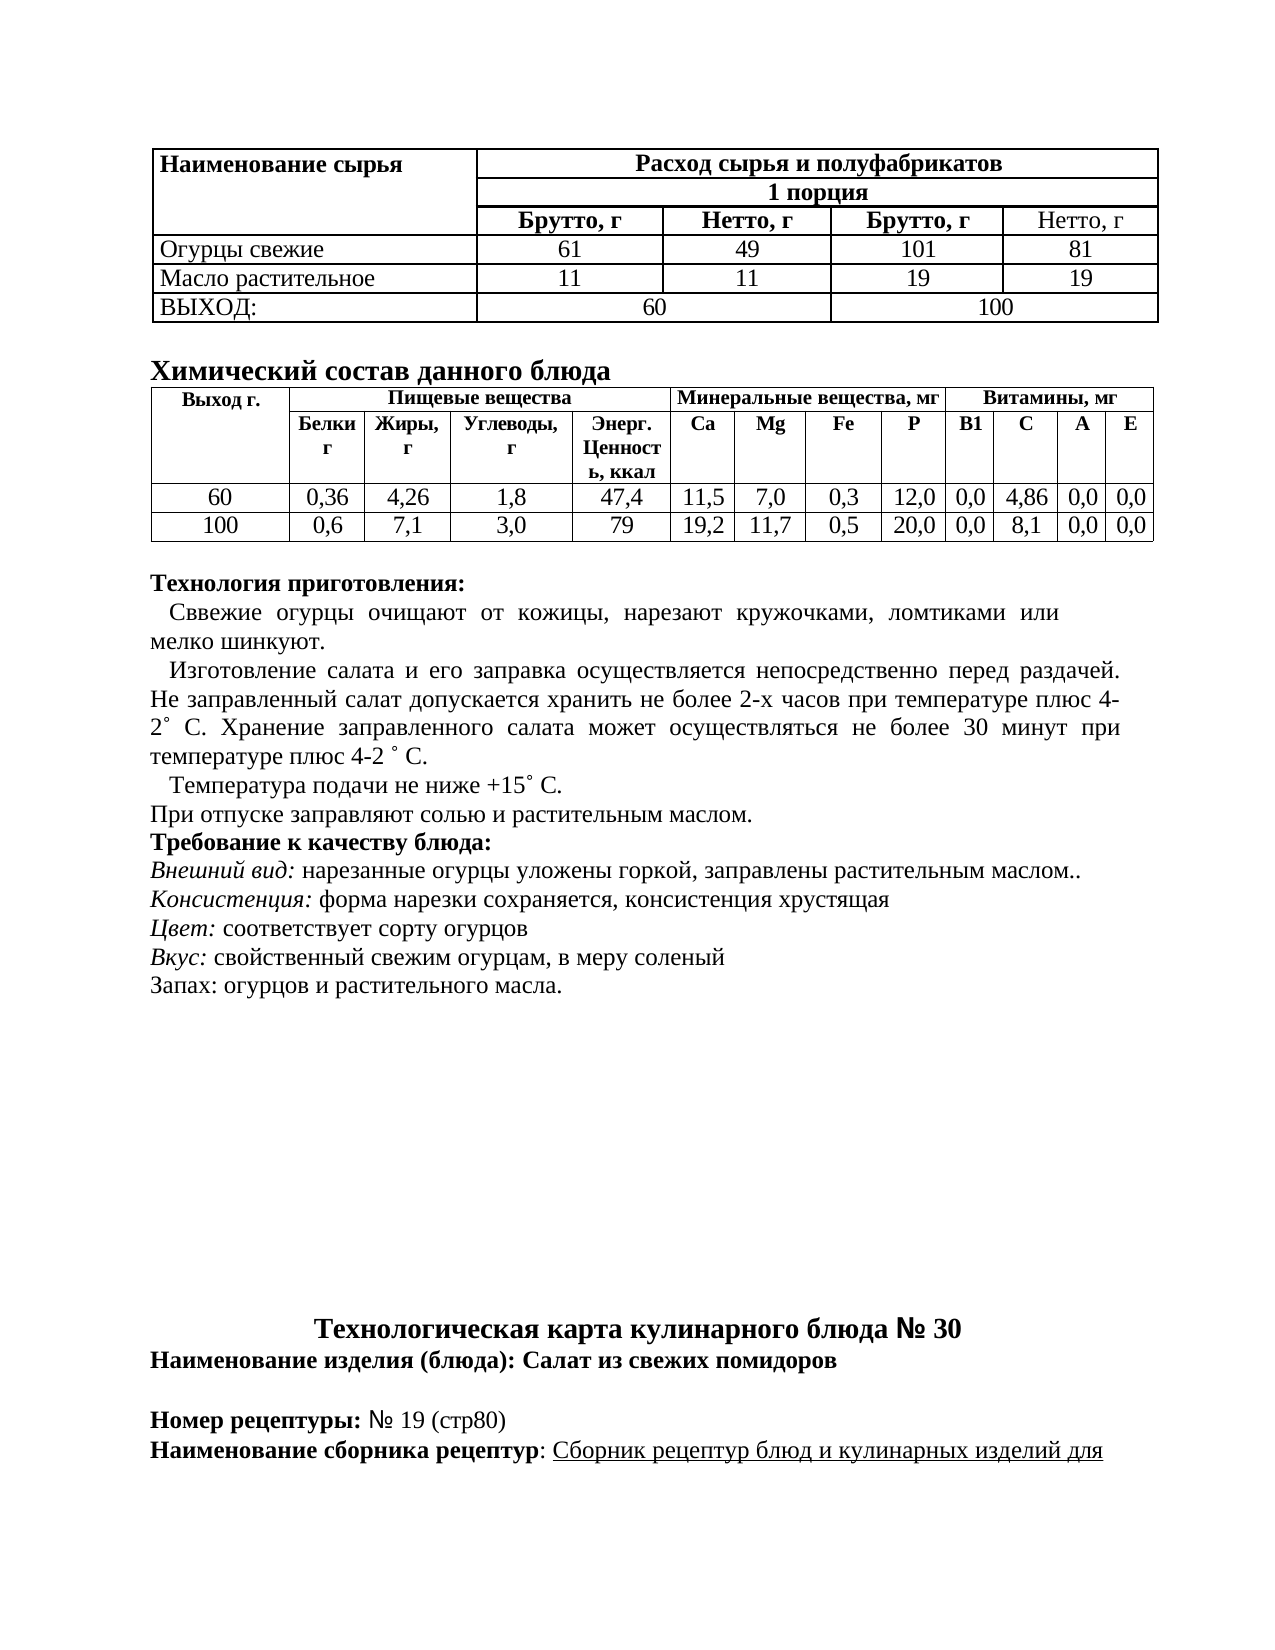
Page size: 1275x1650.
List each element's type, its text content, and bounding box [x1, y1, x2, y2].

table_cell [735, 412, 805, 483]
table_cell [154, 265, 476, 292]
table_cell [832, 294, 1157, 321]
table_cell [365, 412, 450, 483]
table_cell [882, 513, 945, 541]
text При отпуске заправляют солью и растительным маслом. [150, 799, 1172, 827]
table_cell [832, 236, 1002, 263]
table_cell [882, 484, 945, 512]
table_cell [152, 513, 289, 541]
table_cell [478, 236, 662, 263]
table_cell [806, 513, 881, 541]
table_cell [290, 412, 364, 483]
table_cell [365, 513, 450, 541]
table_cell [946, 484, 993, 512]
text Наименование сборника рецептур: Сборник рецептур блюд и кулинарных изделий для [150, 1436, 1172, 1464]
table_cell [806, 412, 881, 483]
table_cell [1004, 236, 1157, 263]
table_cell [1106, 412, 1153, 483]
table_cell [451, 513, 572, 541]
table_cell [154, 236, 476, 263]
text Внешний вид: нарезанные огурцы уложены горкой, заправлены растительным маслом.. [150, 856, 1172, 884]
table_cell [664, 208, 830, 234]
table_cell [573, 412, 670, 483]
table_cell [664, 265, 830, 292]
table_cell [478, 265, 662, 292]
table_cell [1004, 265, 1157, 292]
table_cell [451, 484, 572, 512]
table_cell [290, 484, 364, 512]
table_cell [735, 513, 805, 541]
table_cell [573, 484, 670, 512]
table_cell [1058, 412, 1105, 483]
text Температура подачи не ниже +15˚ С. [169, 770, 1172, 799]
text Вкус: свойственный свежим огурцам, в меру соленый Запах: огурцов и растительного масла. [150, 942, 753, 999]
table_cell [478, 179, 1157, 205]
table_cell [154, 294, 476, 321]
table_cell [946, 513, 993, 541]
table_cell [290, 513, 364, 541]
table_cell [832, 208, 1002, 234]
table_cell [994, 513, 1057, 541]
text Сввежие огурцы очищают от кожицы, нарезают кружочками, ломтиками или мелко шинкуют. [150, 597, 1059, 655]
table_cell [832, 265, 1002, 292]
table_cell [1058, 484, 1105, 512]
subtitle Химический состав данного блюда [150, 353, 1172, 386]
subtitle Требование к качеству блюда: [150, 827, 1172, 856]
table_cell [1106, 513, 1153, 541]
text Номер рецептуры: № 19 (стр80) [150, 1403, 1172, 1436]
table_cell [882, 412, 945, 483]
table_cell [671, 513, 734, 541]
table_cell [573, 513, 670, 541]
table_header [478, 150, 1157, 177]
text Консистенция: форма нарезки сохраняется, консистенция хрустящая [150, 884, 1172, 913]
text Изготовление салата и его заправка осуществляется непосредственно перед раздачей. Не заправленный салат допускается хранить не более 2-х часов при температуре плюс 4-2˚ С. Хранение заправленного салата может осуществляться не более 30 минут при температуре плюс 4-2 ˚ С. [150, 655, 1120, 770]
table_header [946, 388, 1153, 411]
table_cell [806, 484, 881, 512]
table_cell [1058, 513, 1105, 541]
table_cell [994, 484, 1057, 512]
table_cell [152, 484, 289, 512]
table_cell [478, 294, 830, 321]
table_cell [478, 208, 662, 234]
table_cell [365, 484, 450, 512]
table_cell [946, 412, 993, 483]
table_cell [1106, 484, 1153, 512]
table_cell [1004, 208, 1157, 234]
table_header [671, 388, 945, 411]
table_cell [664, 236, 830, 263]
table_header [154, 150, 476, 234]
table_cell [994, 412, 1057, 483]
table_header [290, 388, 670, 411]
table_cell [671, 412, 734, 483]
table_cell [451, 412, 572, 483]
subtitle Наименование изделия (блюда): Салат из свежих помидоров [150, 1346, 1172, 1374]
subtitle Технологическая карта кулинарного блюда № 30 [149, 1307, 1127, 1346]
text Цвет: соответствует сорту огурцов [150, 913, 1172, 942]
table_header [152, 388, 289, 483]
subtitle Технология приготовления: [150, 569, 1172, 597]
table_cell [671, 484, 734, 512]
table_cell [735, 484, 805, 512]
